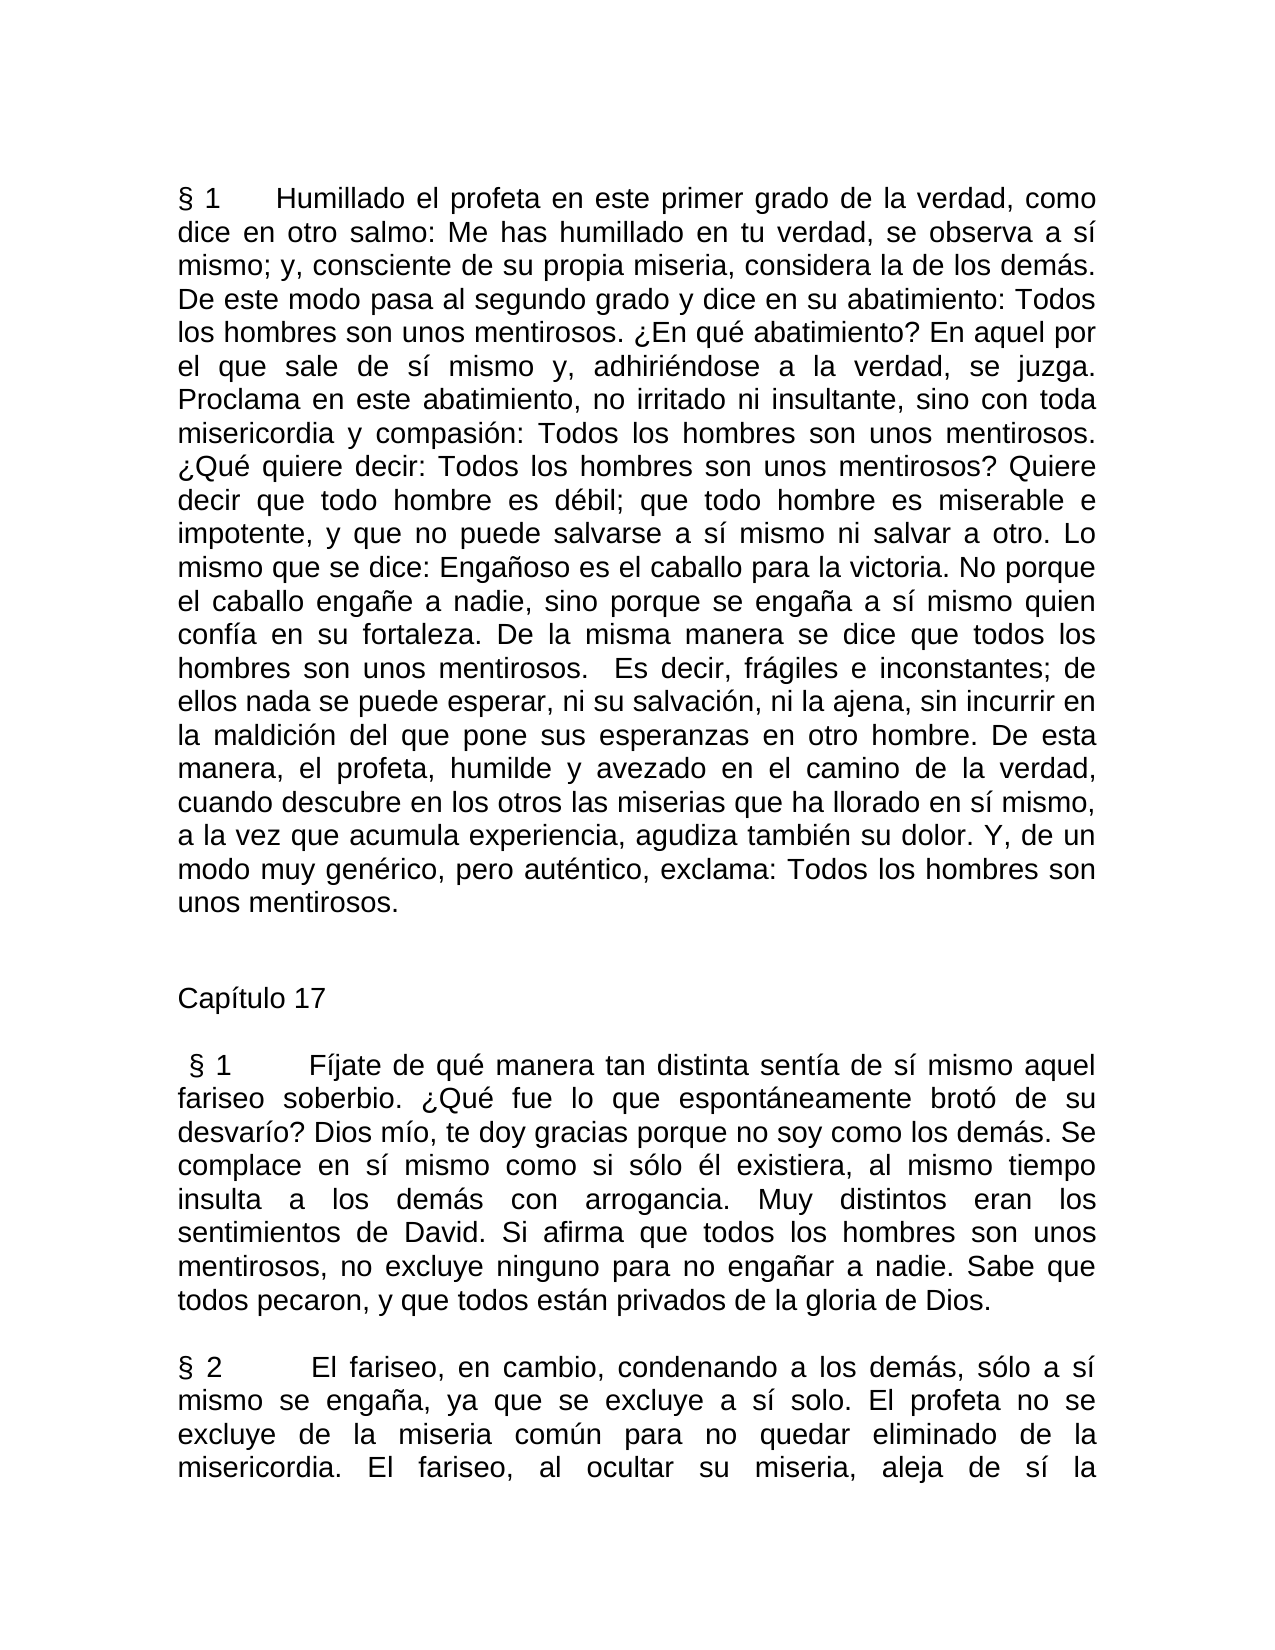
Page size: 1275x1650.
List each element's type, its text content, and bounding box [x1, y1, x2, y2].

text Capítulo 17 [177, 981, 1098, 1014]
text § 1 Fíjate de qué manera tan distinta sentía de sí mismo aquel fariseo soberbio. ¿Qué fue lo que espontáneamente brotó de su desvarío? Dios mío, te doy gracias porque no soy como los demás. Se complace en sí mismo como si sólo él existiera, al mismo tiempo insulta a los demás con arrogancia. Muy distintos eran los sentimientos de David. Si afirma que todos los hombres son unos mentirosos, no excluye ninguno para no engañar a nadie. Sabe que todos pecaron, y que todos están privados de la gloria de Dios. [177, 1048, 1098, 1316]
text § 1 Humillado el profeta en este primer grado de la verdad, como dice en otro salmo: Me has humillado en tu verdad, se observa a sí mismo; y, consciente de su propia miseria, considera la de los demás. De este modo pasa al segundo grado y dice en su abatimiento: Todos los hombres son unos mentirosos. ¿En qué abatimiento? En aquel por el que sale de sí mismo y, adhiriéndose a la verdad, se juzga. Proclama en este abatimiento, no irritado ni insultante, sino con toda misericordia y compasión: Todos los hombres son unos mentirosos. ¿Qué quiere decir: Todos los hombres son unos mentirosos? Quiere decir que todo hombre es débil; que todo hombre es miserable e impotente, y que no puede salvarse a sí mismo ni salvar a otro. Lo mismo que se dice: Engañoso es el caballo para la victoria. No porque el caballo engañe a nadie, sino porque se engaña a sí mismo quien confía en su fortaleza. De la misma manera se dice que todos los hombres son unos mentirosos. Es decir, frágiles e inconstantes; de ellos nada se puede esperar, ni su salvación, ni la ajena, sin incurrir en la maldición del que pone sus esperanzas en otro hombre. De esta manera, el profeta, humilde y avezado en el camino de la verdad, cuando descubre en los otros las miserias que ha llorado en sí mismo, a la vez que acumula experiencia, agudiza también su dolor. Y, de un modo muy genérico, pero auténtico, exclama: Todos los hombres son unos mentirosos. [177, 181, 1098, 919]
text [177, 1349, 1098, 1484]
